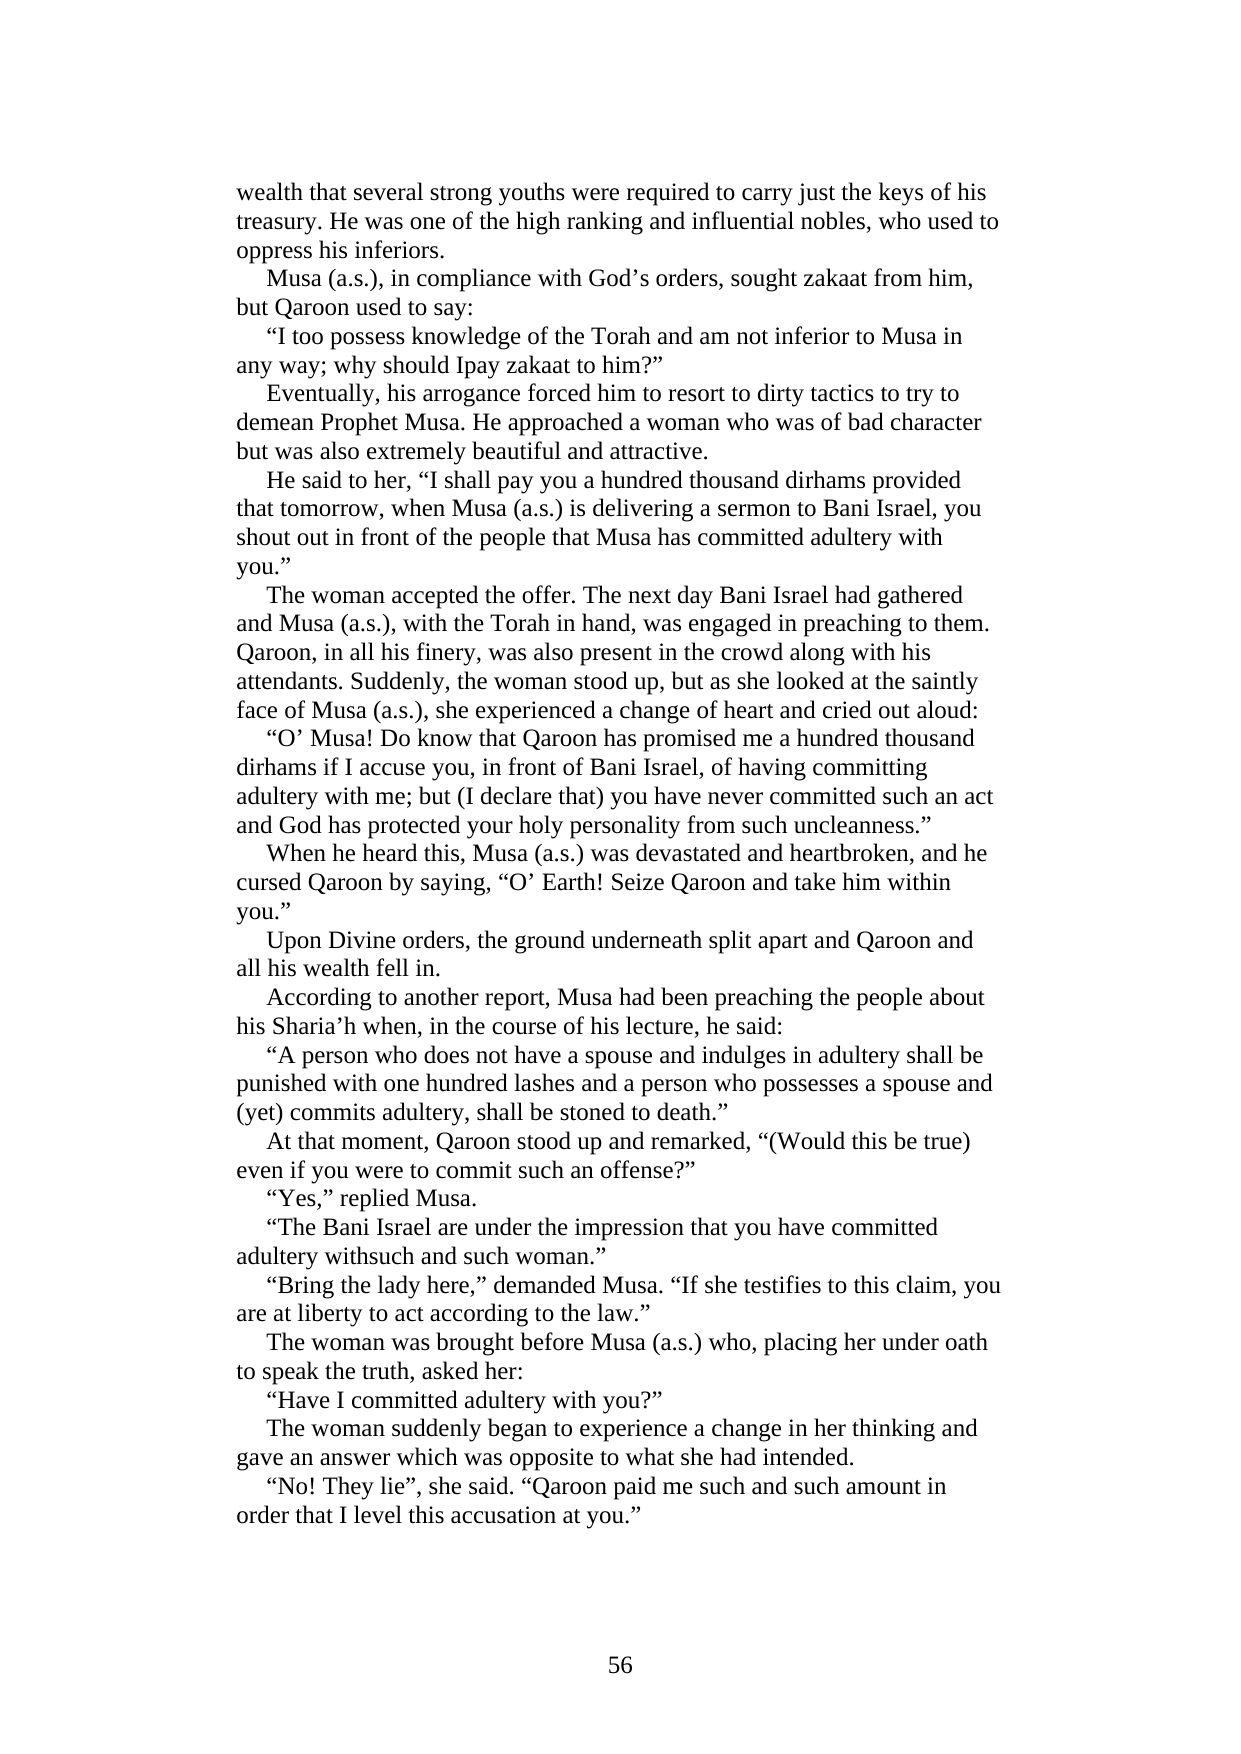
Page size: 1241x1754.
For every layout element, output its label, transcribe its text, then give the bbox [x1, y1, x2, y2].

text The woman suddenly began to experience a change in her thinking and gave an answer which was opposite to what she had intended. [236, 1413, 1004, 1471]
text At that moment, Qaroon stood up and remarked, “(Would this be true) even if you were to commit such an offense?” [236, 1126, 1004, 1183]
text “Yes,” replied Musa. [236, 1183, 1004, 1212]
text The woman was brought before Musa (a.s.) who, placing her under oath to speak the truth, asked her: [236, 1327, 1004, 1385]
text According to another report, Musa had been preaching the people about his Sharia’h when, in the course of his lecture, he said: [236, 982, 1004, 1040]
text “The Bani Israel are under the impression that you have committed adultery withsuch and such woman.” [236, 1212, 1004, 1270]
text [236, 177, 1004, 263]
text The woman accepted the offer. The next day Bani Israel had gathered and Musa (a.s.), with the Torah in hand, was engaged in preaching to them. Qaroon, in all his finery, was also present in the crowd along with his attendants. Suddenly, the woman stood up, but as she looked at the saintly face of Musa (a.s.), she experienced a change of heart and cried out aloud: [236, 580, 1004, 723]
text Upon Divine orders, the ground underneath split apart and Qaroon and all his wealth fell in. [236, 925, 1004, 982]
text “A person who does not have a spouse and indulges in adultery shall be punished with one hundred lashes and a person who possesses a spouse and (yet) commits adultery, shall be stoned to death.” [236, 1040, 1004, 1126]
text “O’ Musa! Do know that Qaroon has promised me a hundred thousand dirhams if I accuse you, in front of Bani Israel, of having committing adultery with me; but (I declare that) you have never committed such an act and God has protected your holy personality from such uncleanness.” [236, 723, 1004, 838]
text Eventually, his arrogance forced him to resort to dirty tactics to try to demean Prophet Musa. He approached a woman who was of bad character but was also extremely beautiful and attractive. [236, 378, 1004, 465]
text He said to her, “I shall pay you a hundred thousand dirhams provided that tomorrow, when Musa (a.s.) is delivering a sermon to Bani Israel, you shout out in front of the people that Musa has committed adultery with you.” [236, 465, 1004, 580]
text When he heard this, Musa (a.s.) was devastated and heartbroken, and he cursed Qaroon by saying, “O’ Earth! Seize Qaroon and take him within you.” [236, 838, 1004, 925]
text “No! They lie”, she said. “Qaroon paid me such and such amount in order that I level this accusation at you.” [236, 1471, 1004, 1528]
text Musa (a.s.), in compliance with God’s orders, sought zakaat from him, but Qaroon used to say: [236, 263, 1004, 321]
text “I too possess knowledge of the Torah and am not inferior to Musa in any way; why should Ipay zakaat to him?” [236, 321, 1004, 378]
text “Have I committed adultery with you?” [236, 1385, 1004, 1413]
text “Bring the lady here,” demanded Musa. “If she testifies to this claim, you are at liberty to act according to the law.” [236, 1270, 1004, 1327]
